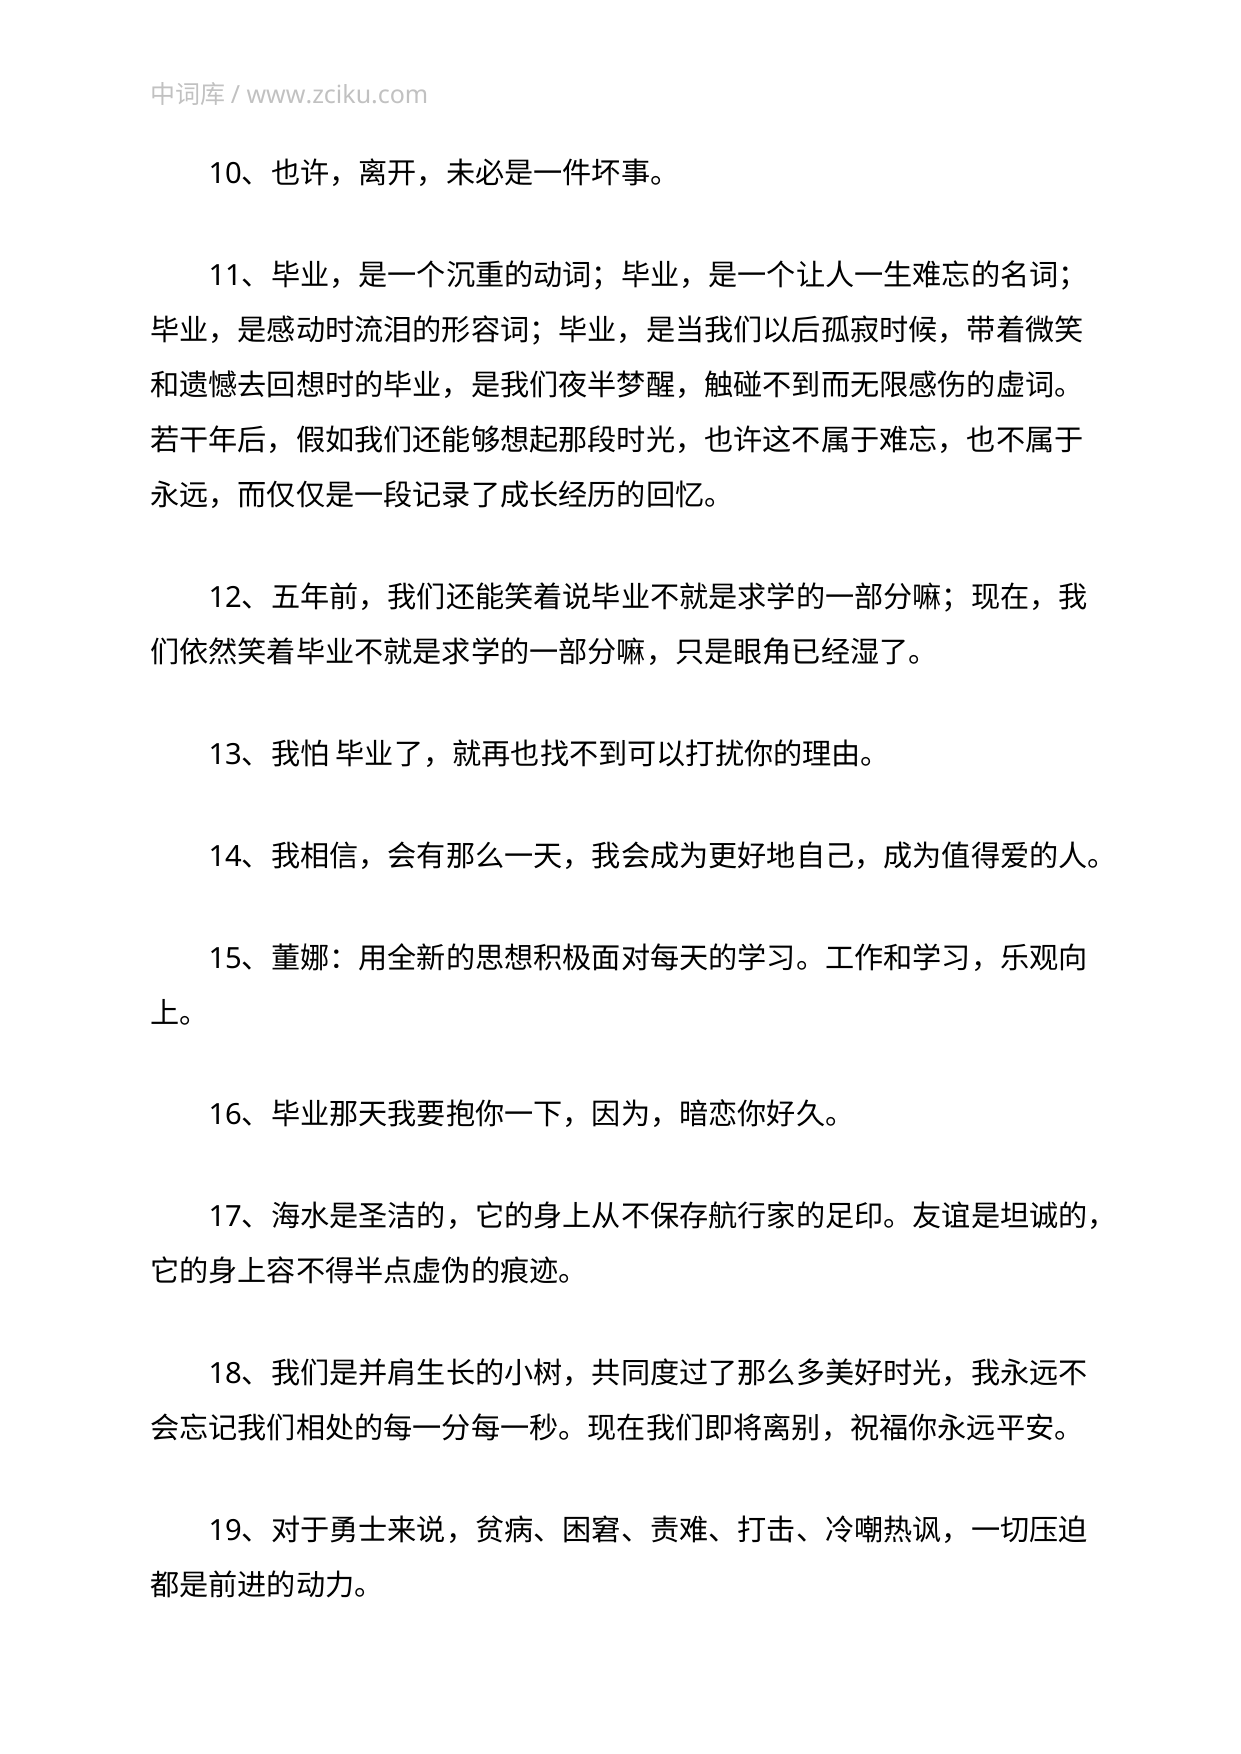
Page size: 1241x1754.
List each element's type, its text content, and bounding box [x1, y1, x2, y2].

text 13、我怕 毕业了，就再也找不到可以打扰你的理由。 [150, 730, 1090, 773]
text 18、我们是并肩生长的小树，共同度过了那么多美好时光，我永远不会忘记我们相处的每一分每一秒。现在我们即将离别，祝福你永远平安。 [150, 1350, 1090, 1447]
text 17、海水是圣洁的，它的身上从不保存航行家的足印。友谊是坦诚的，它的身上容不得半点虚伪的痕迹。 [150, 1193, 1090, 1290]
text 10、也许，离开，未必是一件坏事。 [150, 150, 1090, 192]
text 14、我相信，会有那么一天，我会成为更好地自己，成为值得爱的人。 [150, 832, 1090, 874]
text 19、对于勇士来说，贫病、困窘、责难、打击、冷嘲热讽，一切压迫都是前进的动力。 [150, 1506, 1090, 1604]
text 12、五年前，我们还能笑着说毕业不就是求学的一部分嘛；现在，我们依然笑着毕业不就是求学的一部分嘛，只是眼角已经湿了。 [150, 573, 1090, 671]
text 15、董娜：用全新的思想积极面对每天的学习。工作和学习，乐观向上。 [150, 934, 1090, 1031]
text 11、毕业，是一个沉重的动词；毕业，是一个让人一生难忘的名词；毕业，是感动时流泪的形容词；毕业，是当我们以后孤寂时候，带着微笑和遗憾去回想时的毕业，是我们夜半梦醒，触碰不到而无限感伤的虚词。若干年后，假如我们还能够想起那段时光，也许这不属于难忘，也不属于永远，而仅仅是一段记录了成长经历的回忆。 [150, 252, 1090, 514]
text 16、毕业那天我要抱你一下，因为，暗恋你好久。 [150, 1091, 1090, 1133]
